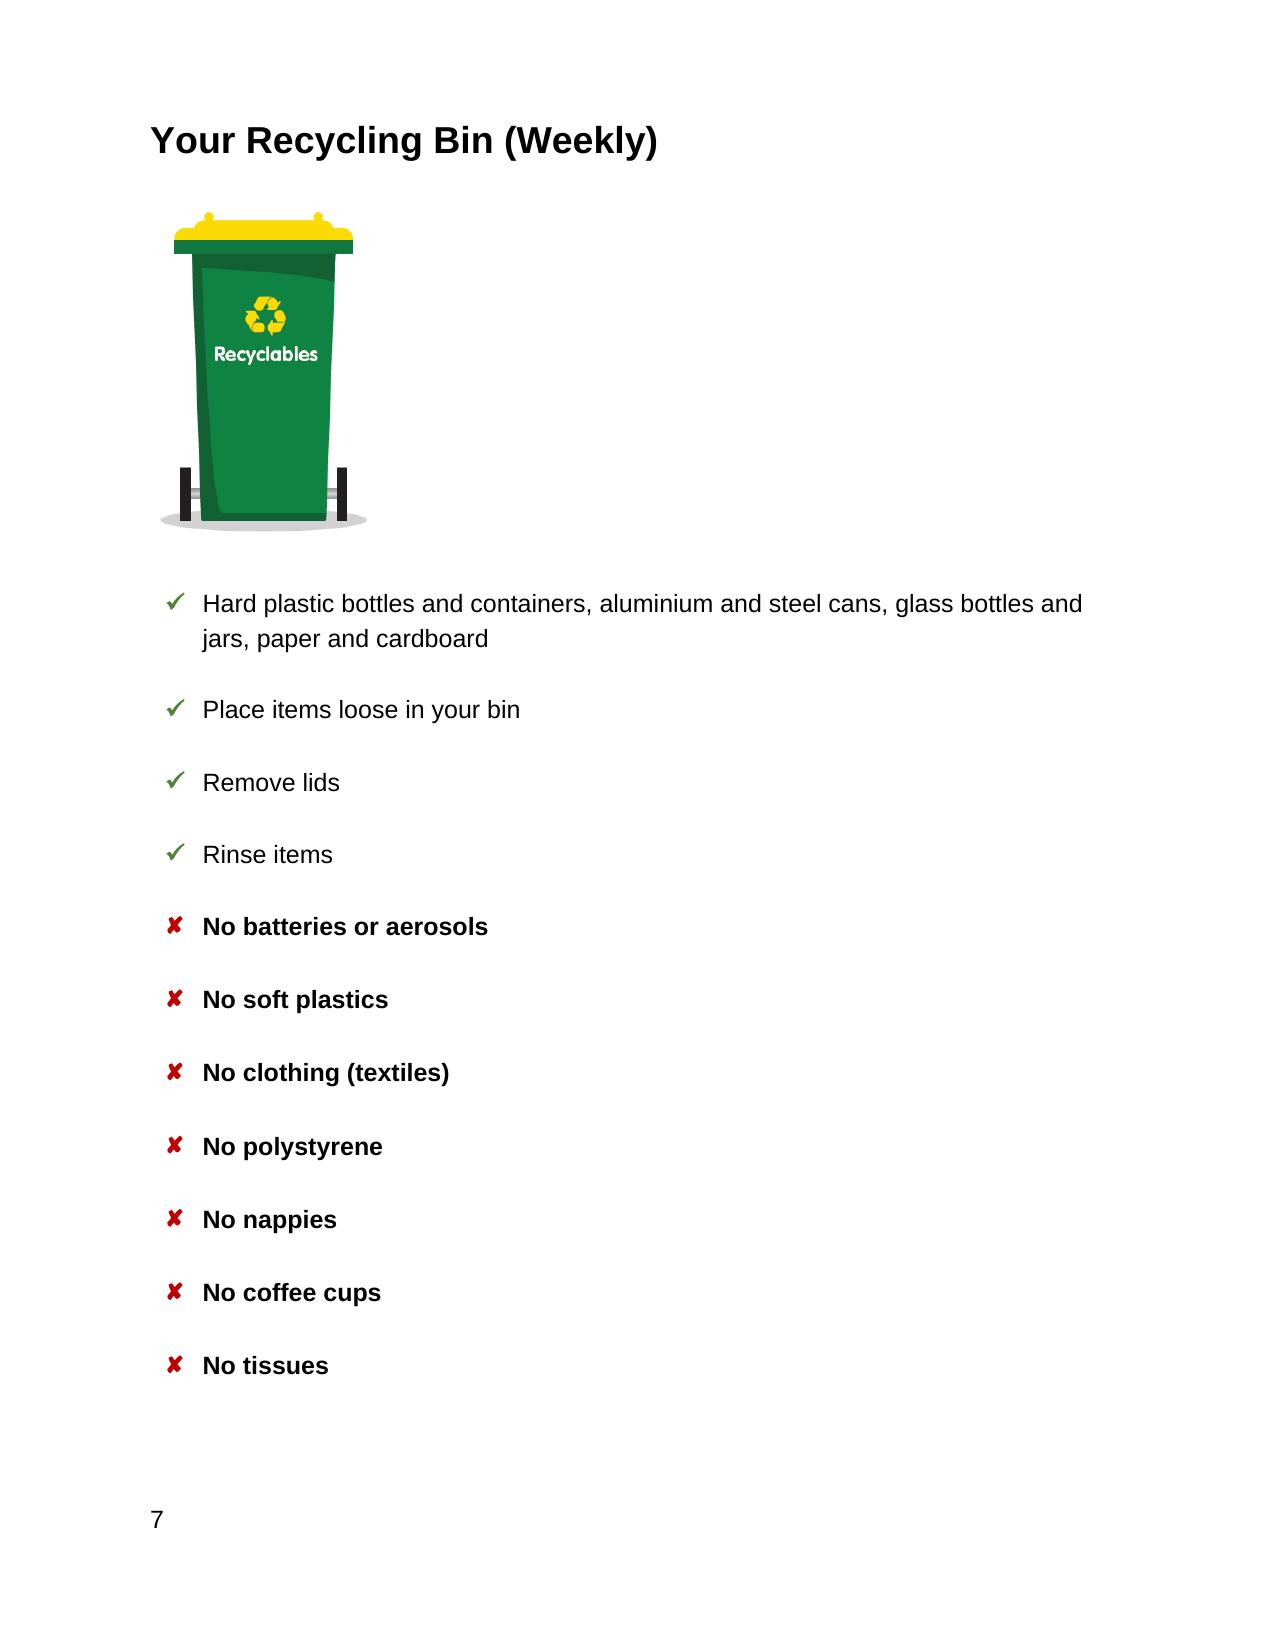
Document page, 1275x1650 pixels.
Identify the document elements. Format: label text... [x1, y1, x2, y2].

list No batteries or aerosols [165, 912, 1125, 942]
list Hard plastic bottles and containers, aluminium and steel cans, glass bottles and jars, paper and cardboard [165, 589, 1125, 652]
list No nappies [165, 1205, 1125, 1234]
picture [150, 207, 377, 546]
subtitle Your Recycling Bin (Weekly) [150, 118, 1125, 161]
list No polystyrene [165, 1131, 1125, 1161]
list No soft plastics [165, 985, 1125, 1015]
list Rinse items [165, 840, 1125, 868]
list Remove lids [165, 768, 1125, 796]
list No clothing (textiles) [165, 1058, 1125, 1088]
list Place items loose in your bin [165, 696, 1125, 724]
list No coffee cups [165, 1278, 1125, 1308]
list No tissues [165, 1351, 1125, 1381]
